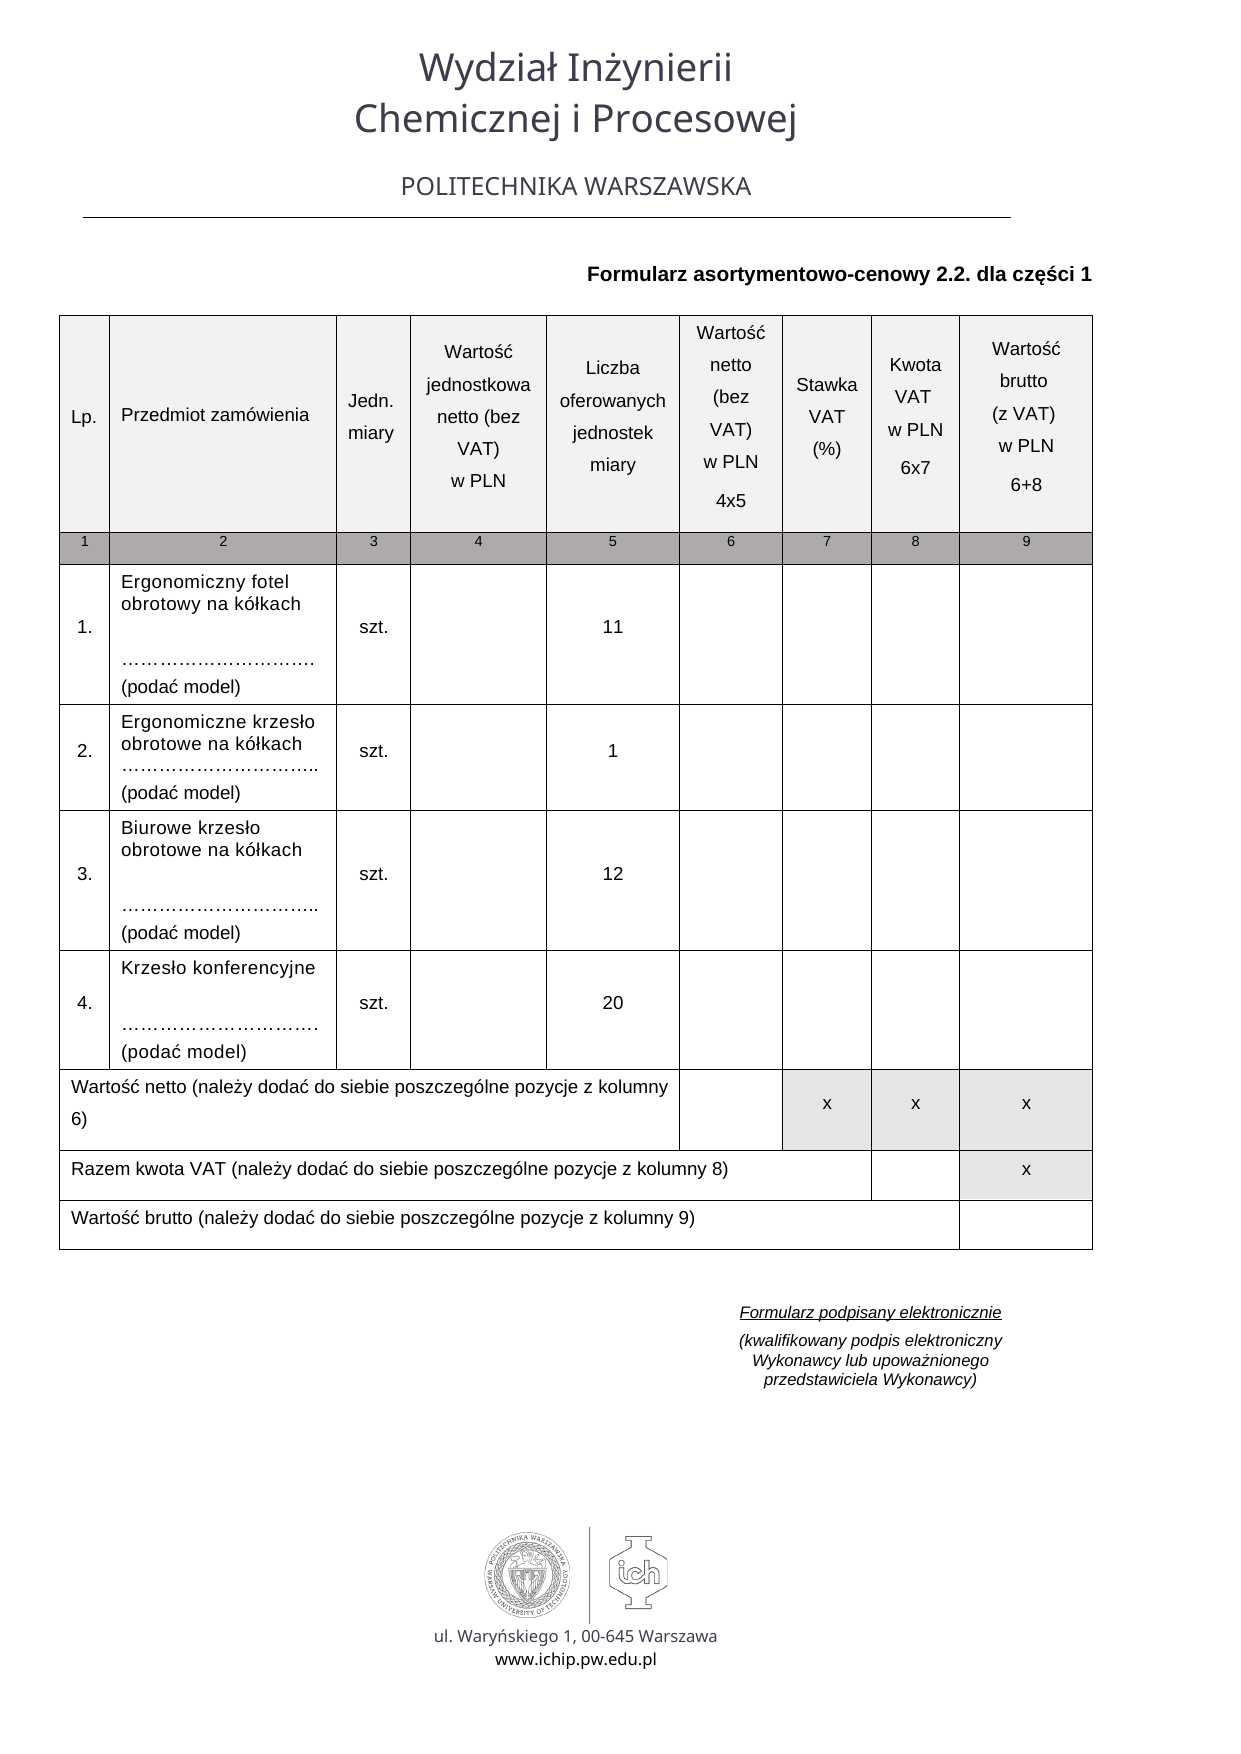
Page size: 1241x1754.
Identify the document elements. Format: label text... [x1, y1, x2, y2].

table_cell [960, 1201, 1092, 1249]
table_cell 1 [547, 705, 679, 810]
table_cell Krzesło konferencyjne …………………………. (podać model) [110, 951, 336, 1068]
table_cell [872, 565, 959, 704]
table_cell [872, 811, 959, 950]
table_cell 20 [547, 951, 679, 1068]
table_cell 4 [411, 533, 546, 564]
table_cell [960, 565, 1092, 704]
table_cell Biurowe krzesło obrotowe na kółkach ………………………….. (podać model) [110, 811, 336, 950]
table_cell [411, 951, 546, 1068]
table_cell [411, 565, 546, 704]
table_cell 1 [60, 533, 109, 564]
table_header Liczba oferowanych jednostek miary [547, 316, 679, 532]
table_cell [680, 705, 782, 810]
table_cell [680, 951, 782, 1068]
table_cell szt. [337, 705, 410, 810]
table_cell Wartość netto (należy dodać do siebie poszczególne pozycje z kolumny 6) [60, 1070, 679, 1150]
table_cell Razem kwota VAT (należy dodać do siebie poszczególne pozycje z kolumny 8) [60, 1151, 871, 1199]
picture [484, 1527, 668, 1624]
table_cell Wartość brutto (należy dodać do siebie poszczególne pozycje z kolumny 9) [60, 1201, 959, 1249]
text Formularz asortymentowo-cenowy 2.2. dla części 1 [74, 262, 1092, 286]
table_cell 2 [110, 533, 336, 564]
table_cell 7 [783, 533, 871, 564]
table_cell szt. [337, 951, 410, 1068]
text Wykonawcy lub upoważnionego [591, 1350, 1092, 1369]
table_cell 9 [960, 533, 1092, 564]
table_cell 4. [60, 951, 109, 1068]
table_cell 12 [547, 811, 679, 950]
table_cell x [960, 1151, 1092, 1199]
table_cell szt. [337, 811, 410, 950]
table_cell x [960, 1070, 1092, 1150]
table_header Wartość netto (bez VAT) w PLN 4x5 [680, 316, 782, 532]
table_cell [872, 951, 959, 1068]
table_header Kwota VAT w PLN 6x7 [872, 316, 959, 532]
table_cell [783, 705, 871, 810]
table_cell [960, 705, 1092, 810]
table_cell Ergonomiczne krzesło obrotowe na kółkach ………………………….. (podać model) [110, 705, 336, 810]
table_cell 11 [547, 565, 679, 704]
text przedstawiciela Wykonawcy) [620, 1369, 1092, 1389]
text (kwalifikowany podpis elektroniczny [620, 1331, 1092, 1350]
table_cell 3 [337, 533, 410, 564]
table_cell 5 [547, 533, 679, 564]
table_header Jedn. miary [337, 316, 410, 532]
table_cell [783, 565, 871, 704]
table_cell 8 [872, 533, 959, 564]
table_cell x [872, 1070, 959, 1150]
table_cell 2. [60, 705, 109, 810]
table_header Wartość brutto (z VAT) w PLN 6+8 [960, 316, 1092, 532]
table_cell 6 [680, 533, 782, 564]
text Formularz podpisany elektronicznie [591, 1302, 1092, 1322]
table_header Przedmiot zamówienia [110, 316, 336, 532]
table_cell [872, 1151, 959, 1199]
table_cell [680, 565, 782, 704]
table_cell [411, 811, 546, 950]
table_cell Ergonomiczny fotel obrotowy na kółkach …………………………. (podać model) [110, 565, 336, 704]
table_header Wartość jednostkowa netto (bez VAT) w PLN [411, 316, 546, 532]
table_cell [960, 811, 1092, 950]
table_cell 3. [60, 811, 109, 950]
table_cell 1. [60, 565, 109, 704]
table_cell x [783, 1070, 871, 1150]
table_cell [960, 951, 1092, 1068]
table_header Stawka VAT (%) [783, 316, 871, 532]
table_cell [680, 1070, 782, 1150]
table_cell [783, 811, 871, 950]
table_cell [680, 811, 782, 950]
table_cell [783, 951, 871, 1068]
table_cell [872, 705, 959, 810]
table_cell [411, 705, 546, 810]
table_header Lp. [60, 316, 109, 532]
table_cell szt. [337, 565, 410, 704]
